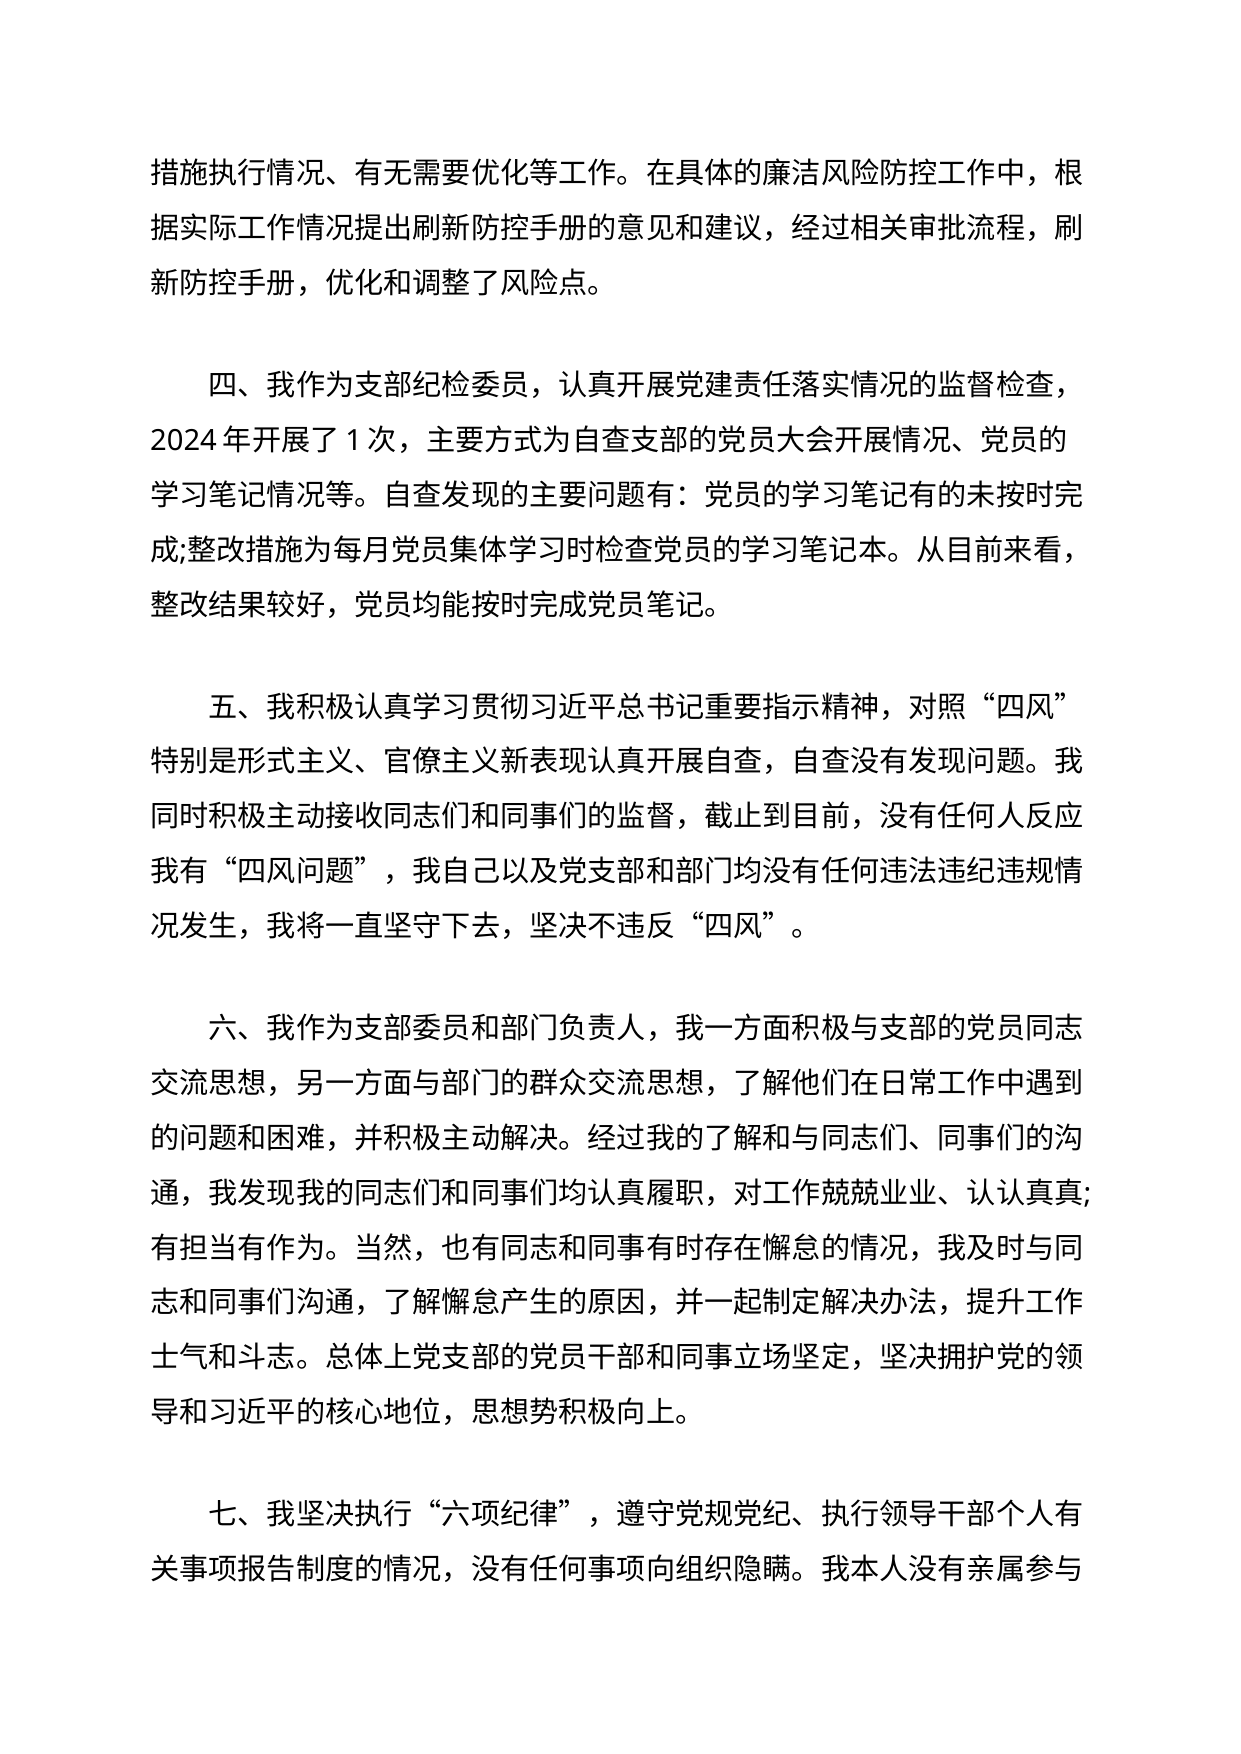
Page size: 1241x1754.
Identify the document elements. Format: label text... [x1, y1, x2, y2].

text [150, 150, 1090, 302]
text 四、我作为支部纪检委员，认真开展党建责任落实情况的监督检查，2024年开展了1次，主要方式为自查支部的党员大会开展情况、党员的学习笔记情况等。自查发现的主要问题有：党员的学习笔记有的未按时完成;整改措施为每月党员集体学习时检查党员的学习笔记本。从目前来看，整改结果较好，党员均能按时完成党员笔记。 [150, 362, 1090, 624]
text 六、我作为支部委员和部门负责人，我一方面积极与支部的党员同志交流思想，另一方面与部门的群众交流思想，了解他们在日常工作中遇到的问题和困难，并积极主动解决。经过我的了解和与同志们、同事们的沟通，我发现我的同志们和同事们均认真履职，对工作兢兢业业、认认真真;有担当有作为。当然，也有同志和同事有时存在懈怠的情况，我及时与同志和同事们沟通，了解懈怠产生的原因，并一起制定解决办法，提升工作士气和斗志。总体上党支部的党员干部和同事立场坚定，坚决拥护党的领导和习近平的核心地位，思想势积极向上。 [150, 1004, 1090, 1431]
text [150, 1491, 1090, 1588]
text 五、我积极认真学习贯彻习近平总书记重要指示精神，对照“四风”特别是形式主义、官僚主义新表现认真开展自查，自查没有发现问题。我同时积极主动接收同志们和同事们的监督，截止到目前，没有任何人反应我有“四风问题”，我自己以及党支部和部门均没有任何违法违纪违规情况发生，我将一直坚守下去，坚决不违反“四风”。 [150, 683, 1090, 945]
